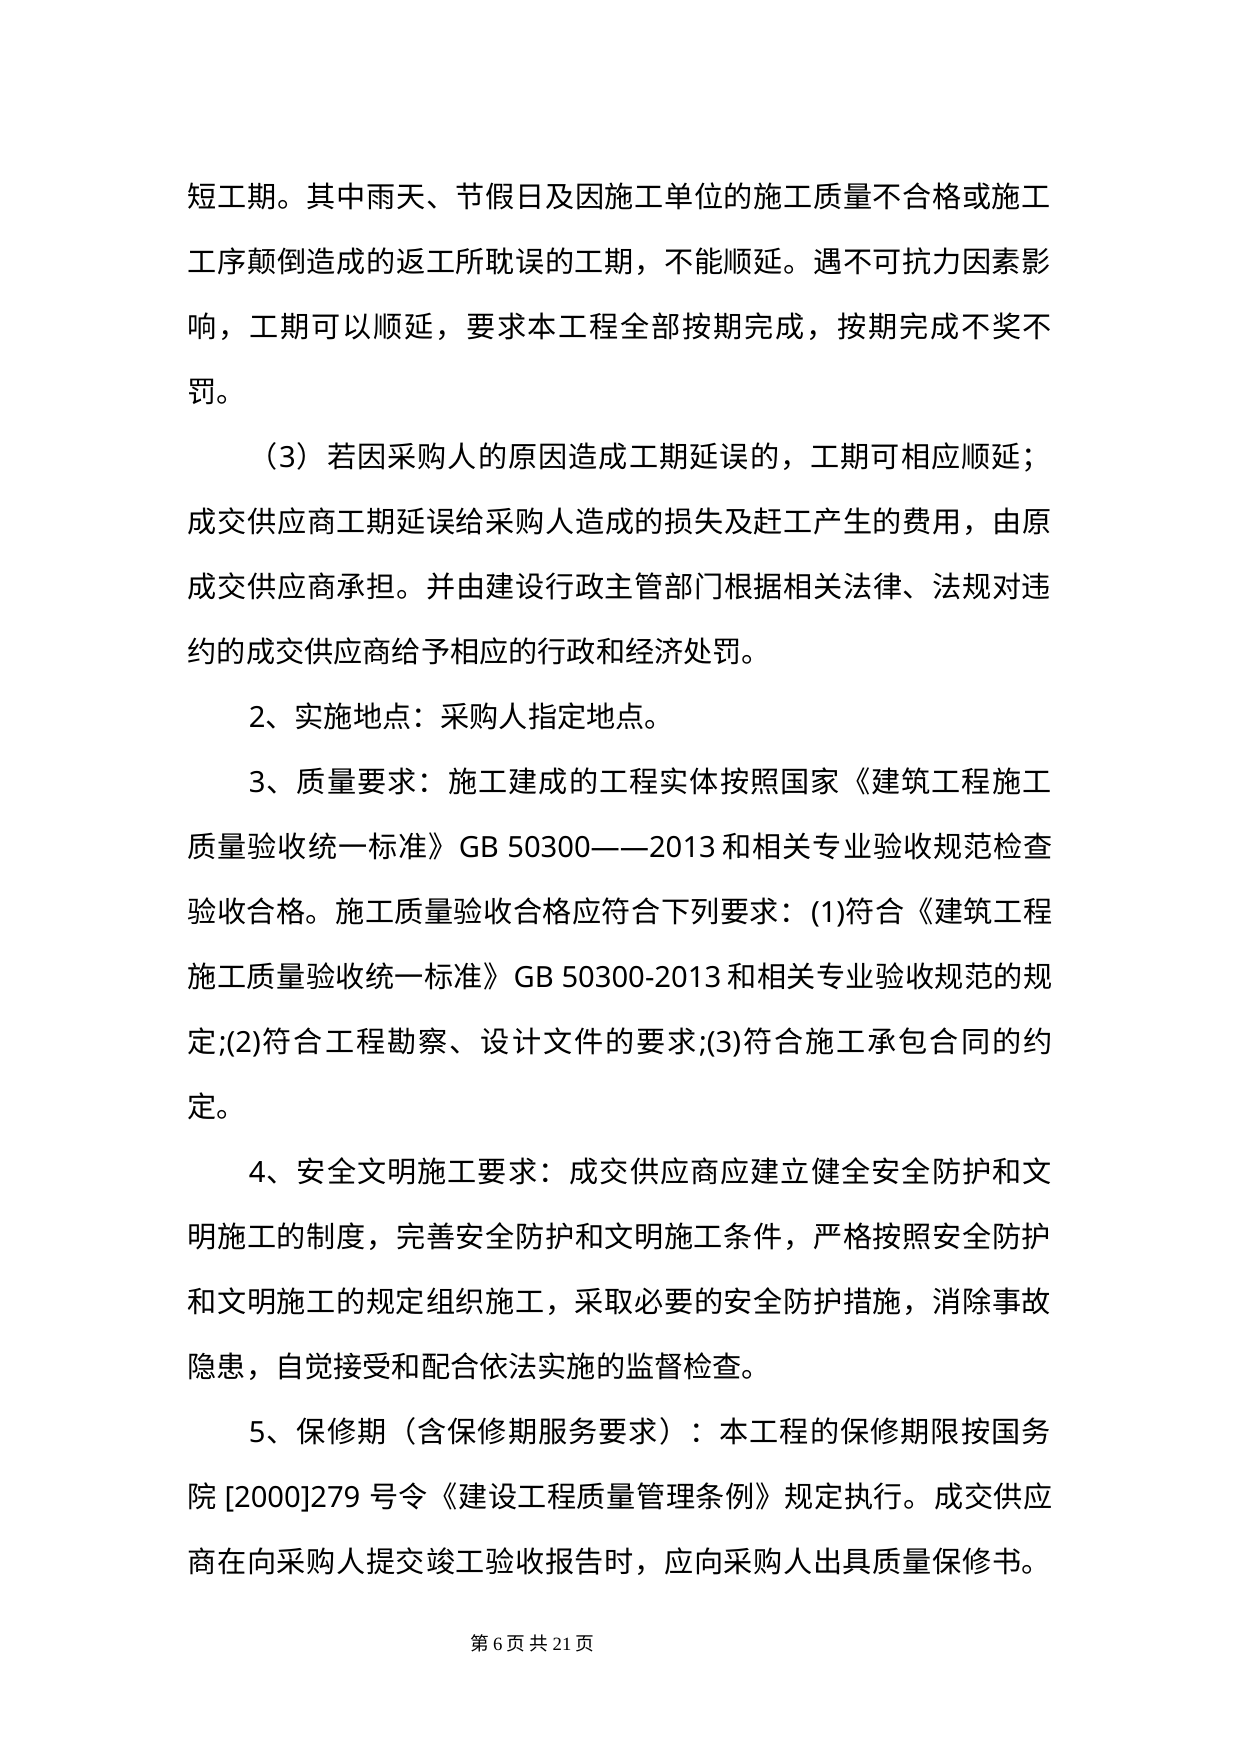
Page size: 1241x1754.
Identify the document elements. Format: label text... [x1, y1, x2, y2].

text （3）若因采购人的原因造成工期延误的，工期可相应顺延；成交供应商工期延误给采购人造成的损失及赶工产生的费用，由原成交供应商承担。并由建设行政主管部门根据相关法律、法规对违约的成交供应商给予相应的行政和经济处罚。 [187, 422, 1053, 682]
text 3、质量要求：施工建成的工程实体按照国家《建筑工程施工质量验收统一标准》GB 50300——2013和相关专业验收规范检查验收合格。施工质量验收合格应符合下列要求：(1)符合《建筑工程施工质量验收统一标准》GB 50300-2013和相关专业验收规范的规定;(2)符合工程勘察、设计文件的要求;(3)符合施工承包合同的约定。 [187, 747, 1053, 1137]
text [187, 1397, 1053, 1592]
text 4、安全文明施工要求：成交供应商应建立健全安全防护和文明施工的制度，完善安全防护和文明施工条件，严格按照安全防护和文明施工的规定组织施工，采取必要的安全防护措施，消除事故隐患，自觉接受和配合依法实施的监督检查。 [187, 1137, 1053, 1397]
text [187, 162, 1053, 422]
text 2、实施地点：采购人指定地点。 [187, 682, 1053, 747]
